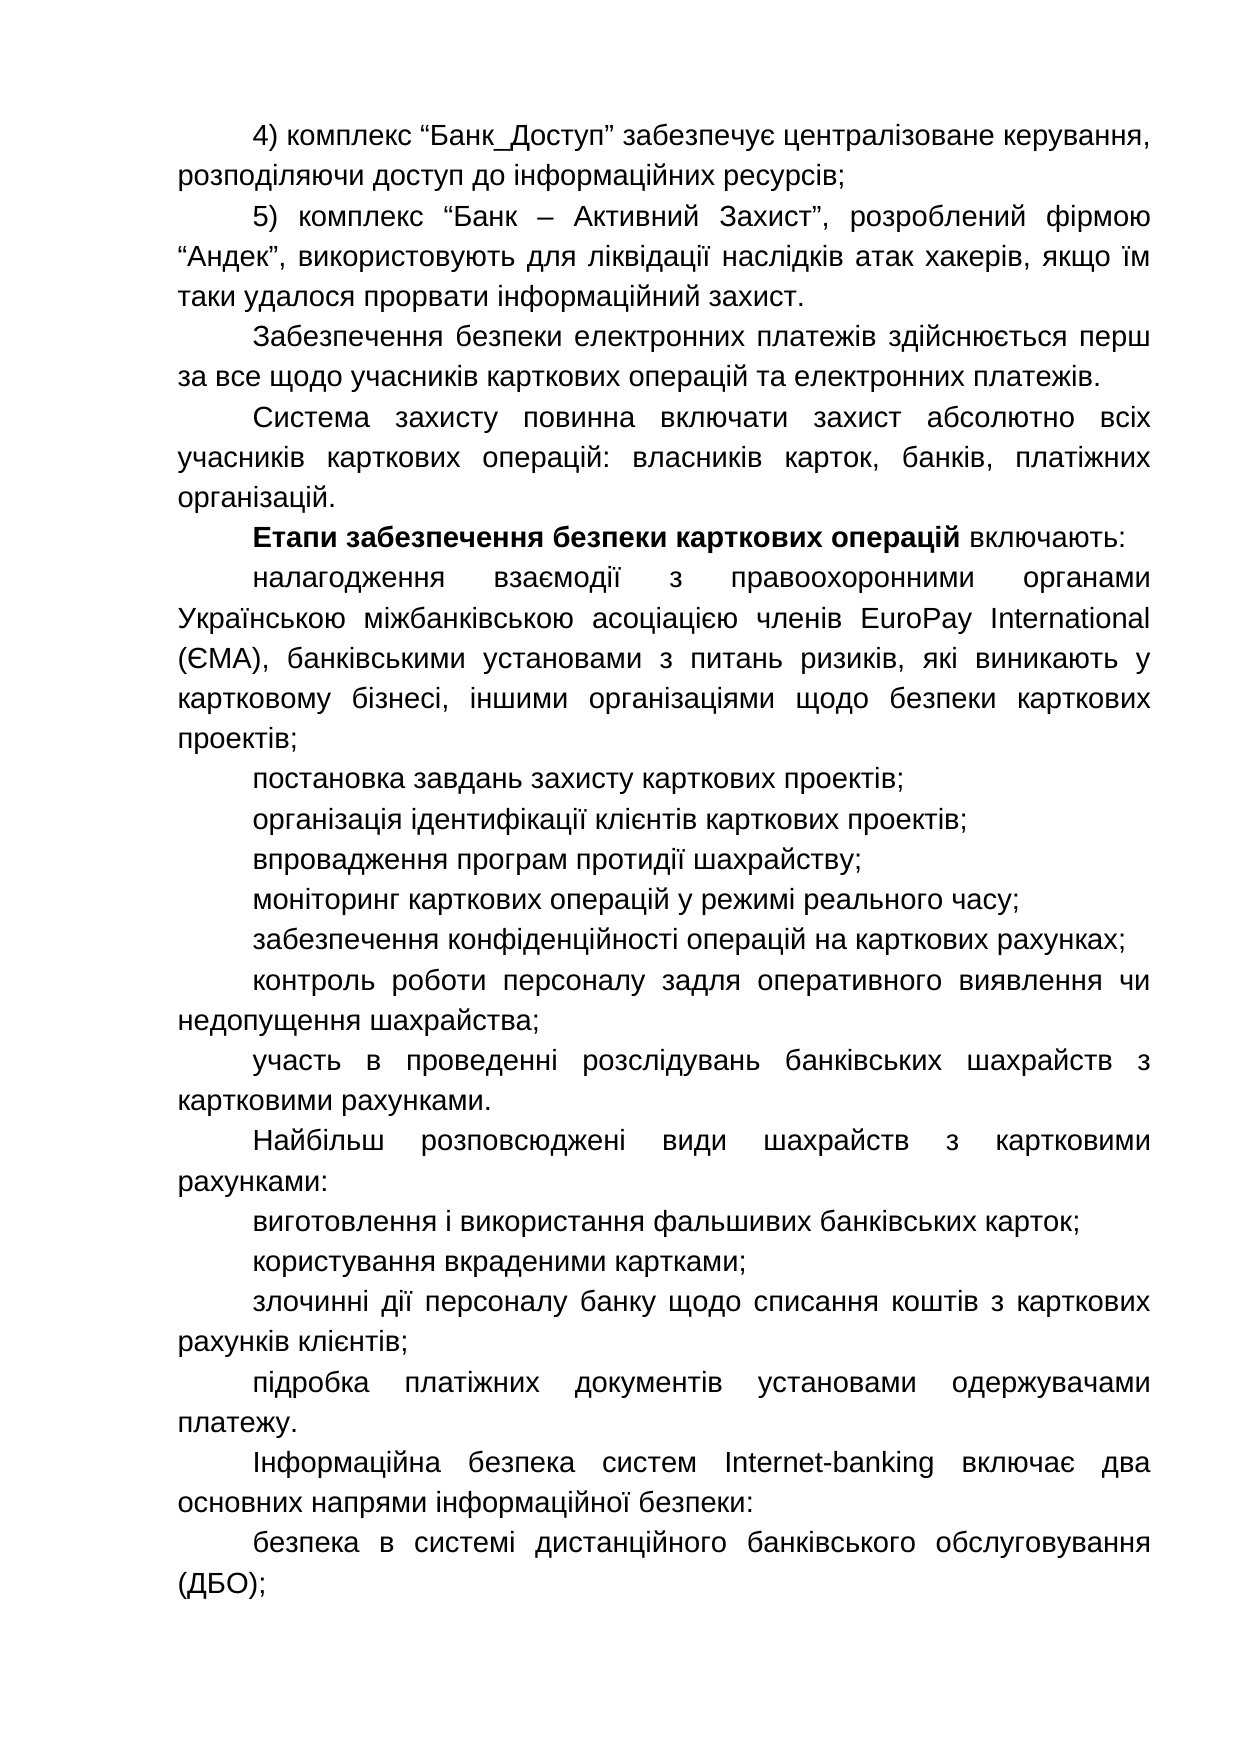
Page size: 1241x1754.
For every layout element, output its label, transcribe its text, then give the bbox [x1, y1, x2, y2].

text контроль роботи персоналу задля оперативного виявлення чи недопущення шахрайства; [177, 962, 1152, 1036]
text підробка платіжних документів установами одержувачами платежу. [177, 1364, 1152, 1438]
text злочинні дії персоналу банку щодо списання коштів з карткових рахунків клієнтів; [177, 1284, 1152, 1358]
text 5) комплекс “Банк – Активний Захист”, розроблений фірмою “Андек”, використовують для ліквідації наслідків атак хакерів, якщо їм таки удалося прорвати інформаційний захист. [177, 198, 1152, 312]
text безпека в системі дистанційного банківського обслуговування (ДБО); [177, 1525, 1152, 1599]
text виготовлення і використання фальшивих банківських карток; [177, 1204, 1152, 1237]
text постановка завдань захисту карткових проектів; [177, 761, 1152, 795]
text забезпечення конфіденційності операцій на карткових рахунках; [177, 922, 1152, 956]
text Забезпечення безпеки електронних платежів здійснюється перш за все щодо учасників карткових операцій та електронних платежів. [177, 319, 1152, 393]
text Система захисту повинна включати захист абсолютно всіх учасників карткових операцій: власників карток, банків, платіжних організацій. [177, 399, 1152, 513]
text налагодження взаємодії з правоохоронними органами Українською міжбанківською асоціацією членів EuroPay International (ЄМА), банківськими установами з питань ризиків, які виникають у картковому бізнесі, іншими організаціями щодо безпеки карткових проектів; [177, 560, 1152, 755]
text 4) комплекс “Банк_Доступ” забезпечує централізоване керування, розподіляючи доступ до інформаційних ресурсів; [177, 118, 1152, 192]
text Найбільш розповсюджені види шахрайств з картковими рахунками: [177, 1123, 1152, 1197]
text моніторинг карткових операцій у режимі реального часу; [177, 882, 1152, 916]
text впровадження програм протидії шахрайству; [177, 842, 1152, 875]
text Етапи забезпечення безпеки карткових операцій включають: [177, 520, 1152, 554]
text користування вкраденими картками; [177, 1244, 1152, 1277]
text Інформаційна безпека систем Internet-banking включає два основних напрями інформаційної безпеки: [177, 1445, 1152, 1519]
text організація ідентифікації клієнтів карткових проектів; [177, 802, 1152, 835]
text участь в проведенні розслідувань банківських шахрайств з картковими рахунками. [177, 1043, 1152, 1117]
